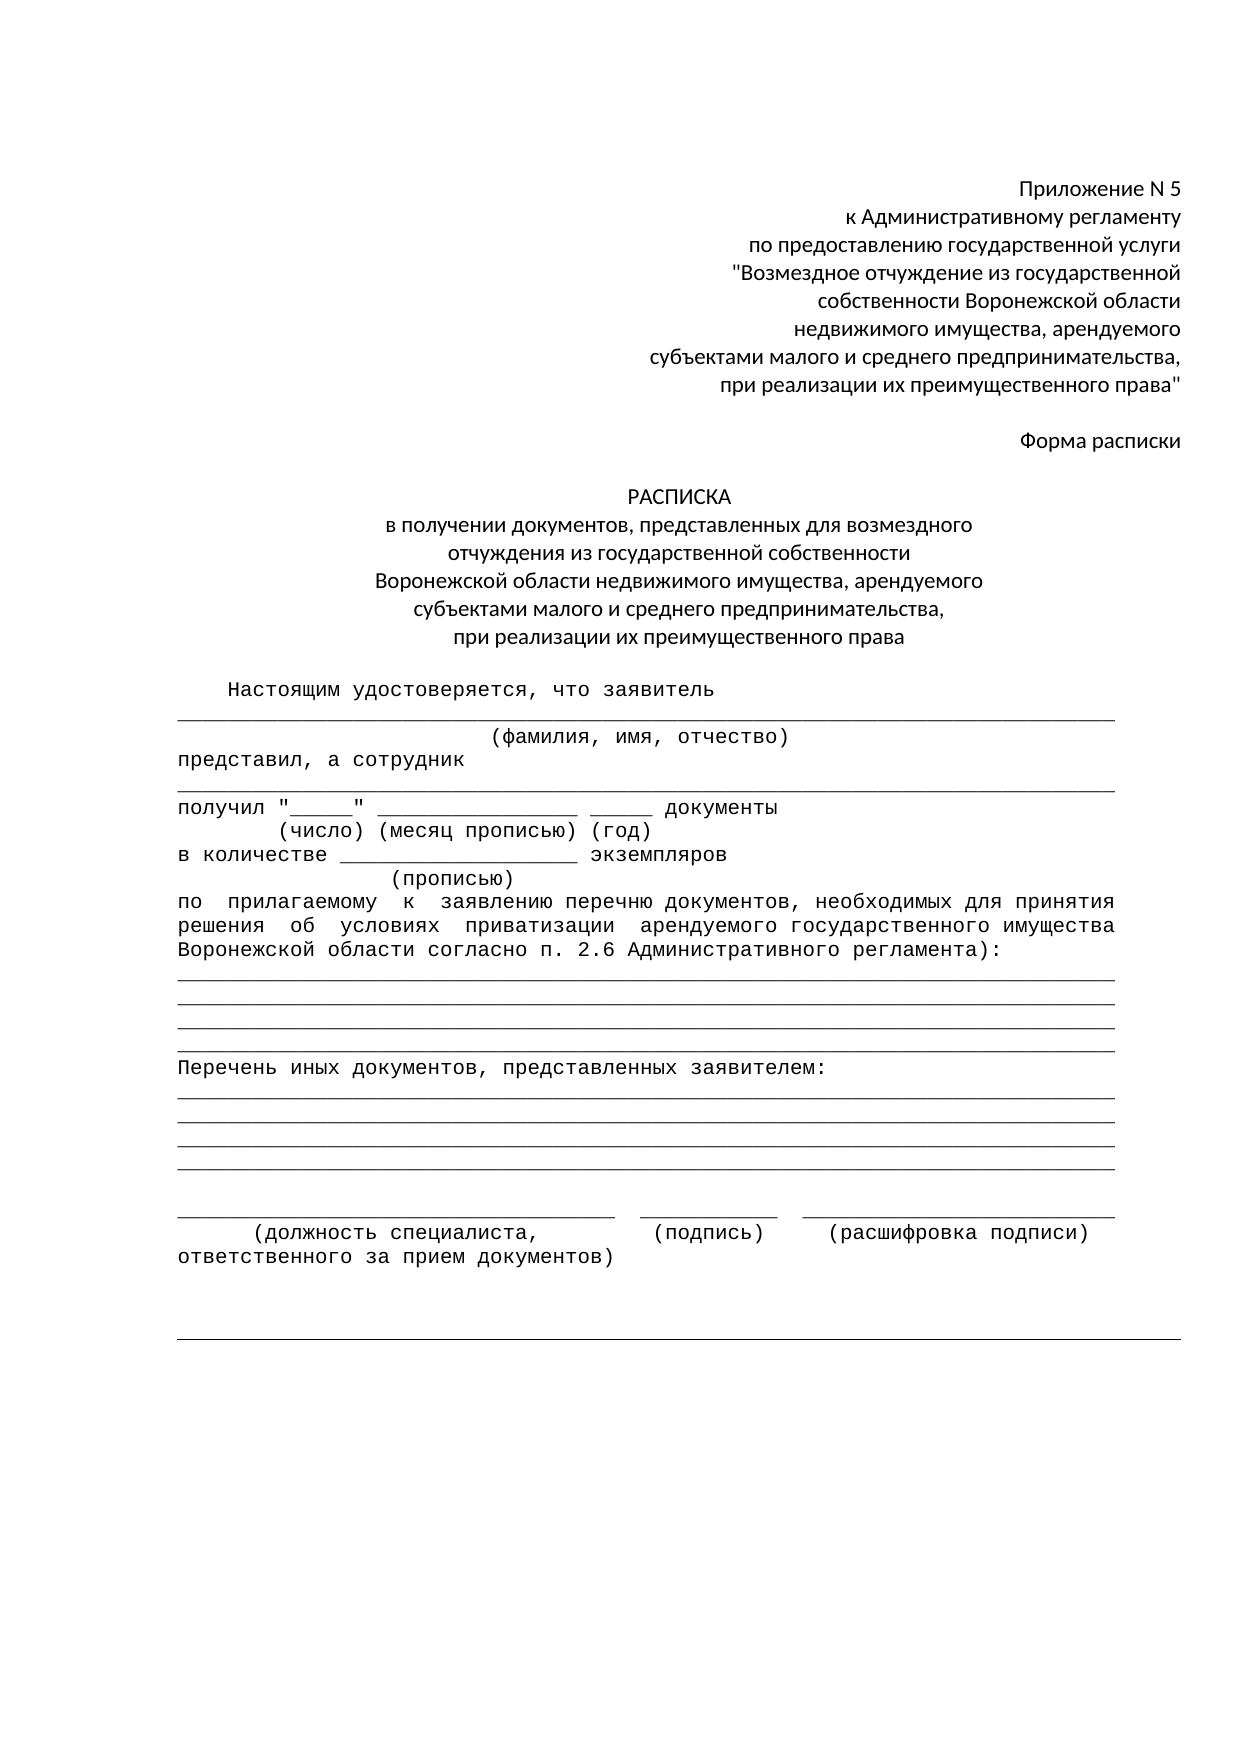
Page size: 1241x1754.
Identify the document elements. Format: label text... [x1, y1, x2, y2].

text при реализации их преимущественного права" [177, 370, 1181, 398]
text собственности Воронежской области [177, 286, 1181, 314]
text Воронежской области недвижимого имущества, арендуемого [177, 566, 1181, 594]
text по предоставлению государственной услуги [177, 230, 1181, 258]
text РАСПИСКА [177, 482, 1181, 510]
text (прописью) [177, 868, 1181, 891]
text ___________________________________________________________________________ [177, 1081, 1181, 1104]
text ___________________________________________________________________________ [177, 1151, 1181, 1175]
text при реализации их преимущественного права [177, 622, 1181, 651]
text субъектами малого и среднего предпринимательства, [177, 342, 1181, 370]
text ___________________________________________________________________________ [177, 1033, 1181, 1057]
text к Административному регламенту [177, 202, 1181, 230]
text решения об условиях приватизации арендуемого государственного имущества [177, 915, 1181, 939]
text Воронежской области согласно п. 2.6 Административного регламента): [177, 939, 1181, 962]
text ___________________________________________________________________________ [177, 1128, 1181, 1151]
text Приложение N 5 [177, 174, 1181, 202]
text (число) (месяц прописью) (год) [177, 820, 1181, 844]
text субъектами малого и среднего предпринимательства, [177, 594, 1181, 622]
text ___________________________________________________________________________ [177, 773, 1181, 797]
text недвижимого имущества, арендуемого [177, 314, 1181, 342]
text ___________________________________________________________________________ [177, 986, 1181, 1009]
text ___________________________________ ___________ _________________________ [177, 1199, 1181, 1222]
text по прилагаемому к заявлению перечню документов, необходимых для принятия [177, 891, 1181, 915]
text в количестве ___________________ экземпляров [177, 844, 1181, 868]
text Форма расписки [177, 426, 1181, 454]
text Настоящим удостоверяется, что заявитель [177, 678, 1181, 702]
text в получении документов, представленных для возмездного [177, 510, 1181, 538]
text Перечень иных документов, представленных заявителем: [177, 1057, 1181, 1081]
text ___________________________________________________________________________ [177, 962, 1181, 986]
text ответственного за прием документов) [177, 1246, 1181, 1270]
text "Возмездное отчуждение из государственной [177, 258, 1181, 286]
text отчуждения из государственной собственности [177, 538, 1181, 566]
text ___________________________________________________________________________ [177, 1009, 1181, 1033]
text (должность специалиста, (подпись) (расшифровка подписи) [177, 1222, 1181, 1246]
text представил, а сотрудник [177, 749, 1181, 773]
text ___________________________________________________________________________ [177, 702, 1181, 726]
text ___________________________________________________________________________ [177, 1104, 1181, 1128]
text (фамилия, имя, отчество) [177, 726, 1181, 749]
text получил "_____" ________________ _____ документы [177, 797, 1181, 820]
